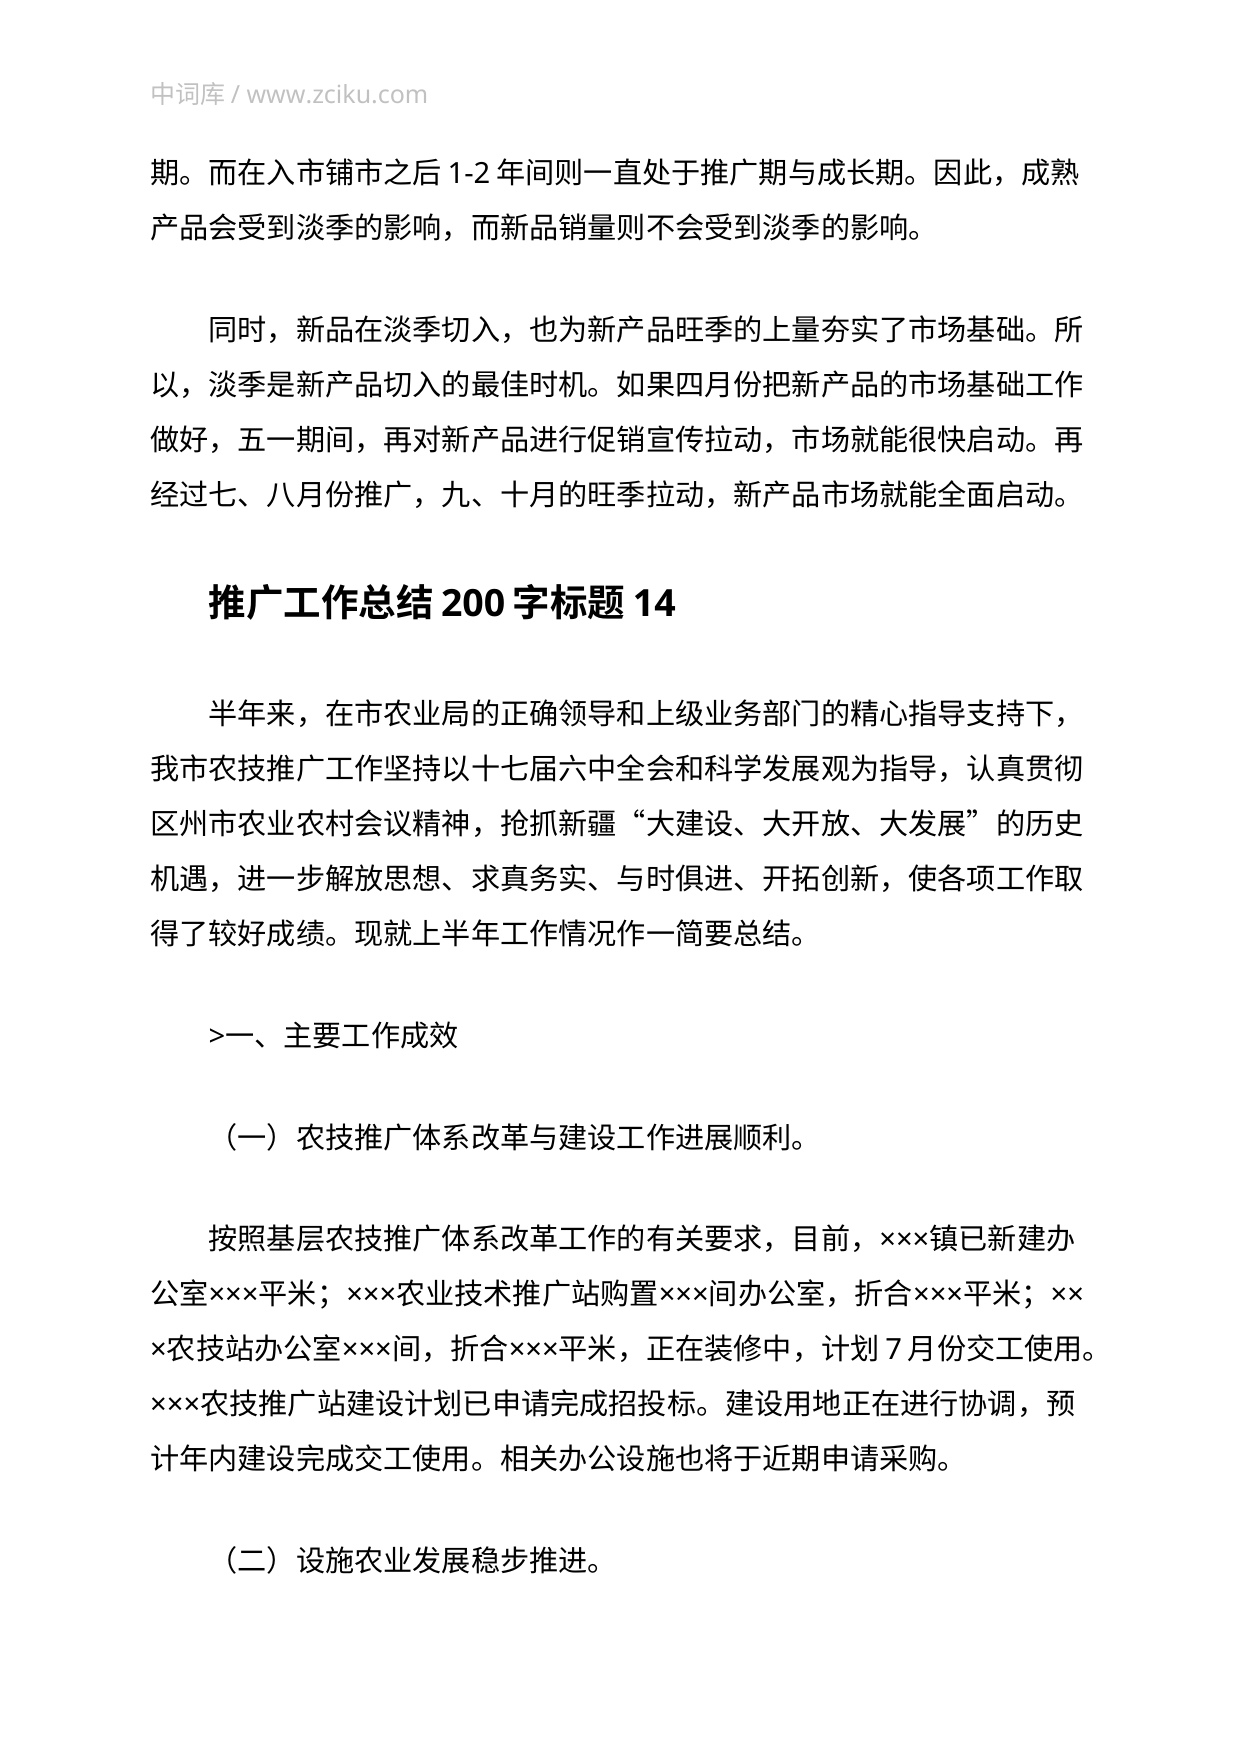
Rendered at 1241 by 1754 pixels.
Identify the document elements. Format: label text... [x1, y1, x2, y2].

text >一、主要工作成效 [150, 1012, 1090, 1054]
text 同时，新品在淡季切入，也为新产品旺季的上量夯实了市场基础。所以，淡季是新产品切入的最佳时机。如果四月份把新产品的市场基础工作做好，五一期间，再对新产品进行促销宣传拉动，市场就能很快启动。再经过七、八月份推广，九、十月的旺季拉动，新产品市场就能全面启动。 [150, 307, 1090, 514]
text 按照基层农技推广体系改革工作的有关要求，目前，×××镇已新建办公室×××平米；×××农业技术推广站购置×××间办公室，折合×××平米；×××农技站办公室×××间，折合×××平米，正在装修中，计划7月份交工使用。×××农技推广站建设计划已申请完成招投标。建设用地正在进行协调，预计年内建设完成交工使用。相关办公设施也将于近期申请采购。 [150, 1216, 1090, 1478]
text （一）农技推广体系改革与建设工作进展顺利。 [150, 1114, 1090, 1156]
text （二）设施农业发展稳步推进。 [150, 1538, 1090, 1580]
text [150, 150, 1090, 247]
text 推广工作总结200字标题14 [150, 573, 1090, 628]
text 半年来，在市农业局的正确领导和上级业务部门的精心指导支持下，我市农技推广工作坚持以十七届六中全会和科学发展观为指导，认真贯彻区州市农业农村会议精神，抢抓新疆“大建设、大开放、大发展”的历史机遇，进一步解放思想、求真务实、与时俱进、开拓创新，使各项工作取得了较好成绩。现就上半年工作情况作一简要总结。 [150, 691, 1090, 953]
